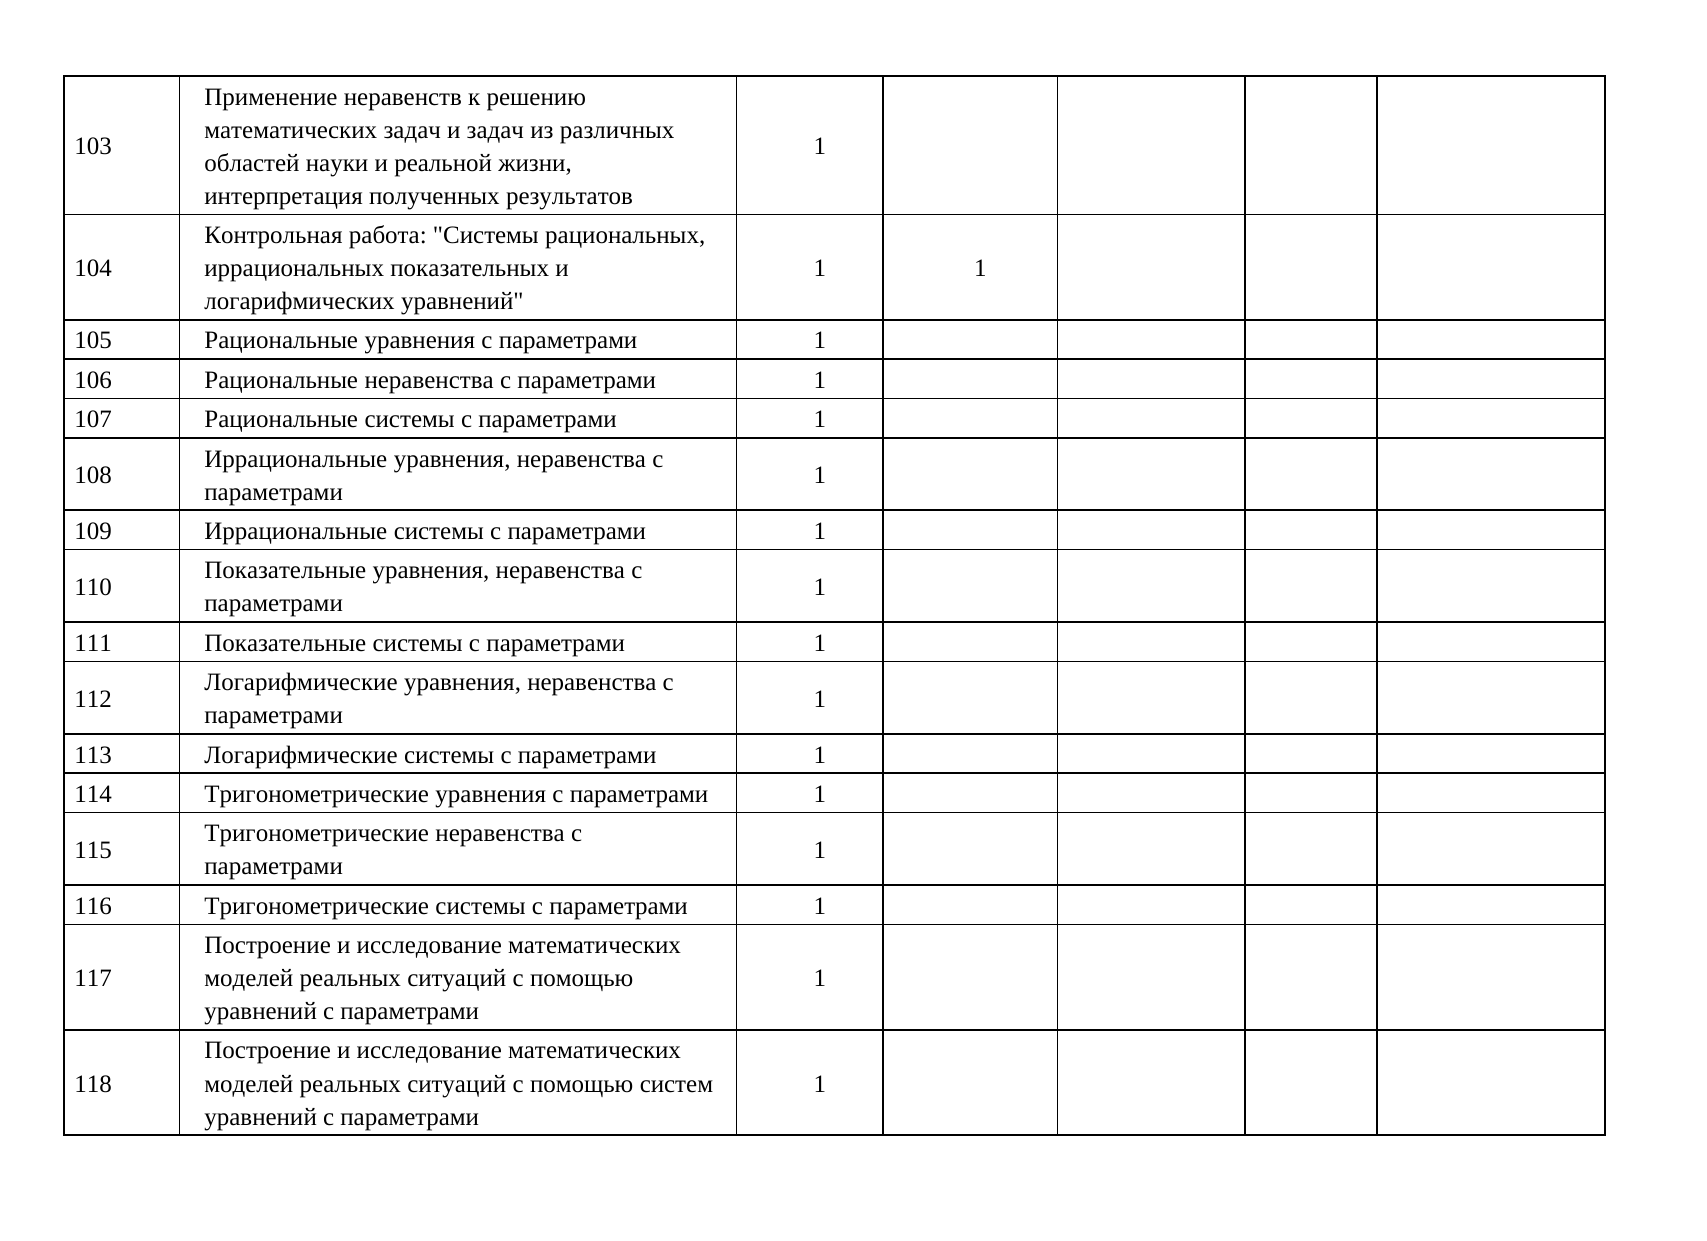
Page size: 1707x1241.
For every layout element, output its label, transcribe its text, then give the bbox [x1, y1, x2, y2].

table_cell [1246, 623, 1376, 661]
table_cell 1 [737, 77, 882, 213]
table_cell Рациональные уравнения с параметрами [180, 321, 736, 358]
table_cell [884, 399, 1057, 437]
table_cell [1378, 623, 1604, 661]
table_cell [1378, 77, 1604, 213]
table_cell 105 [65, 321, 179, 358]
table_cell [884, 321, 1057, 358]
table_cell [1378, 735, 1604, 772]
table_cell Применение неравенств к решению математических задач и задач из различных областей науки и реальной жизни, интерпретация полученных результатов [180, 77, 736, 213]
table_cell 1 [737, 439, 882, 509]
table_cell [1058, 550, 1244, 621]
table_cell [884, 623, 1057, 661]
table_cell [1246, 399, 1376, 437]
table_cell 1 [737, 774, 882, 812]
table_cell [1246, 77, 1376, 213]
table_cell [1378, 399, 1604, 437]
table_cell Тригонометрические уравнения с параметрами [180, 774, 736, 812]
table_cell [1378, 662, 1604, 733]
table_cell [1058, 215, 1244, 319]
table_cell 108 [65, 439, 179, 509]
table_cell 103 [65, 77, 179, 213]
table_cell [1378, 511, 1604, 549]
table_cell [1378, 925, 1604, 1029]
table_cell [1058, 77, 1244, 213]
table_cell 113 [65, 735, 179, 772]
table_cell 112 [65, 662, 179, 733]
table_cell [884, 360, 1057, 398]
table_cell [1246, 925, 1376, 1029]
table_cell Рациональные неравенства с параметрами [180, 360, 736, 398]
table_cell 1 [737, 511, 882, 549]
table_cell [1246, 735, 1376, 772]
table_cell Рациональные системы с параметрами [180, 399, 736, 437]
table_cell [1378, 321, 1604, 358]
table_cell [1246, 215, 1376, 319]
table_cell [884, 774, 1057, 812]
table_cell [1058, 925, 1244, 1029]
table_cell [1058, 774, 1244, 812]
table_cell [1246, 886, 1376, 923]
table_cell Показательные уравнения, неравенства с параметрами [180, 550, 736, 621]
table_cell Контрольная работа: "Системы рациональных, иррациональных показательных и логарифмических уравнений" [180, 215, 736, 319]
table_cell [1378, 886, 1604, 923]
table_cell [1058, 360, 1244, 398]
table_cell [1058, 321, 1244, 358]
table_cell [884, 77, 1057, 213]
table_cell [884, 662, 1057, 733]
table_cell [884, 1031, 1057, 1134]
table_cell 107 [65, 399, 179, 437]
table_cell [1058, 623, 1244, 661]
table_cell 1 [737, 662, 882, 733]
table_cell [1058, 662, 1244, 733]
table_cell [1378, 550, 1604, 621]
table_cell Тригонометрические системы с параметрами [180, 886, 736, 923]
table_cell Логарифмические системы с параметрами [180, 735, 736, 772]
table_cell [884, 550, 1057, 621]
table_cell Построение и исследование математических моделей реальных ситуаций с помощью уравнений с параметрами [180, 925, 736, 1029]
table_cell 1 [737, 360, 882, 398]
table_cell 114 [65, 774, 179, 812]
table_cell 117 [65, 925, 179, 1029]
table_cell Тригонометрические неравенства с параметрами [180, 813, 736, 884]
table_cell Показательные системы с параметрами [180, 623, 736, 661]
table_cell 111 [65, 623, 179, 661]
table_cell 1 [737, 399, 882, 437]
table_cell 104 [65, 215, 179, 319]
table_cell [884, 813, 1057, 884]
table_cell [884, 439, 1057, 509]
table_cell [1378, 774, 1604, 812]
table_cell 1 [737, 1031, 882, 1134]
table_cell [1058, 813, 1244, 884]
table_cell [1246, 321, 1376, 358]
table_cell 109 [65, 511, 179, 549]
table_cell 110 [65, 550, 179, 621]
table_cell [1058, 439, 1244, 509]
table_cell 1 [737, 321, 882, 358]
table_cell 118 [65, 1031, 179, 1134]
table_cell Иррациональные уравнения, неравенства с параметрами [180, 439, 736, 509]
table_cell [1058, 511, 1244, 549]
table_cell 1 [737, 215, 882, 319]
table_cell 1 [737, 550, 882, 621]
table_cell [1246, 360, 1376, 398]
table_cell 115 [65, 813, 179, 884]
table_cell 1 [737, 886, 882, 923]
table_cell [1246, 511, 1376, 549]
table_cell [1378, 1031, 1604, 1134]
table_cell [1246, 439, 1376, 509]
table_cell [1378, 215, 1604, 319]
table_cell [1058, 886, 1244, 923]
table_cell [1246, 550, 1376, 621]
table_cell [1378, 360, 1604, 398]
table_cell Иррациональные системы с параметрами [180, 511, 736, 549]
table_cell [1246, 774, 1376, 812]
table_cell Логарифмические уравнения, неравенства с параметрами [180, 662, 736, 733]
table_cell [884, 925, 1057, 1029]
table_cell 106 [65, 360, 179, 398]
table_cell [1246, 813, 1376, 884]
table_cell [1058, 735, 1244, 772]
table_cell [884, 886, 1057, 923]
table_cell [1058, 399, 1244, 437]
table_cell [1058, 1031, 1244, 1134]
table_cell 1 [884, 215, 1057, 319]
table_cell 1 [737, 623, 882, 661]
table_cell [180, 1031, 736, 1134]
table_cell [1378, 439, 1604, 509]
table_cell [1246, 662, 1376, 733]
table_cell [884, 735, 1057, 772]
table_cell 1 [737, 925, 882, 1029]
table_cell 116 [65, 886, 179, 923]
table_cell 1 [737, 813, 882, 884]
table_cell [884, 511, 1057, 549]
table_cell [1246, 1031, 1376, 1134]
table_cell 1 [737, 735, 882, 772]
table_cell [1378, 813, 1604, 884]
